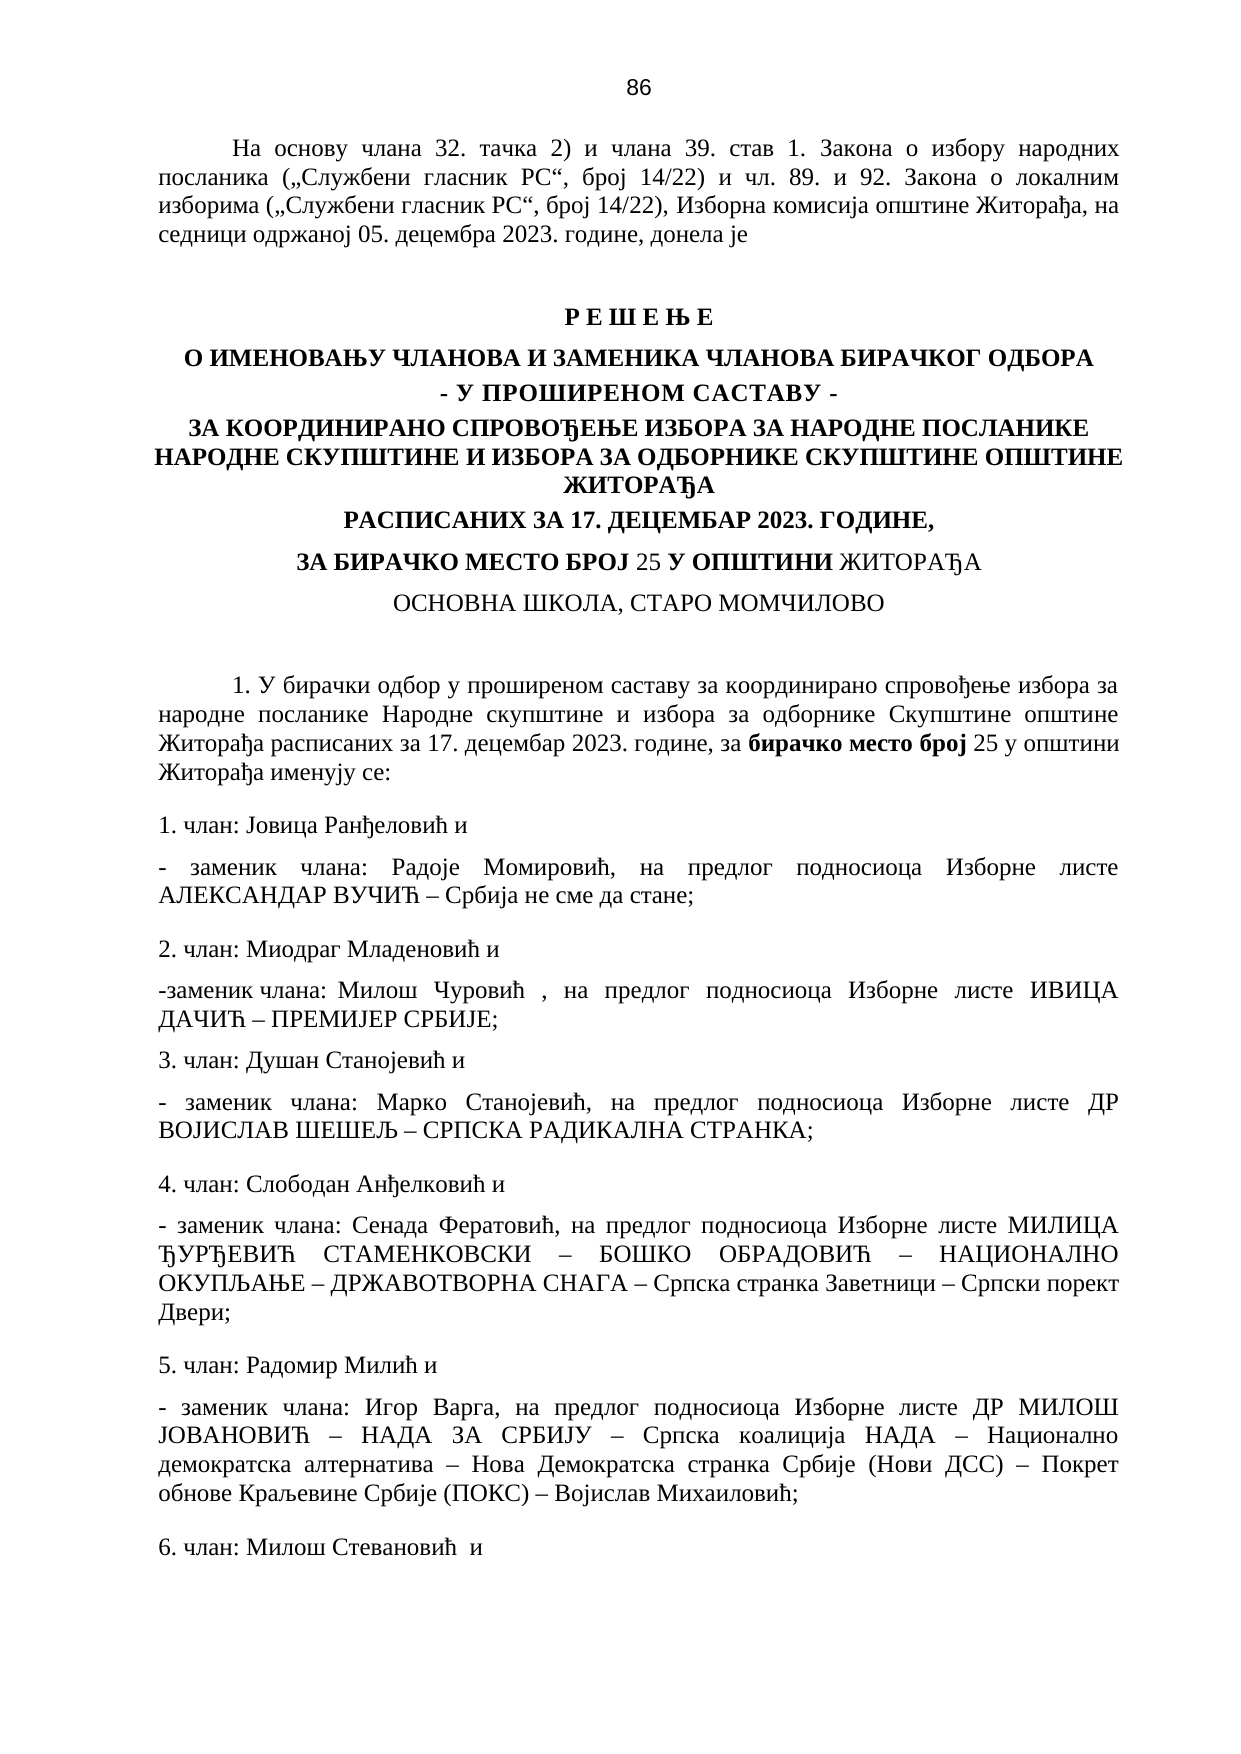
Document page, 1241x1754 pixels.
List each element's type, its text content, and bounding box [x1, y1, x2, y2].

text ЗА КООРДИНИРАНО СПРОВОЂЕЊЕ ИЗБОРА ЗА НАРОДНЕ ПОСЛАНИКЕ НАРОДНЕ СКУПШТИНЕ И ИЗБОРА ЗА ОДБОРНИКЕ СКУПШТИНЕ ОПШТИНЕ ЖИТОРАЂА [134, 413, 1143, 499]
text 4. члан: Слободан Анђелковић и [158, 1169, 1120, 1198]
text - заменик члана: Сенада Фератовић, на предлог подносиоца Изборне листе МИЛИЦА ЂУРЂЕВИЋ СТАМЕНКОВСКИ – БОШКО ОБРАДОВИЋ – НАЦИОНАЛНО ОКУПЉАЊЕ – ДРЖАВОТВОРНА СНАГА – Српска странка Заветници – Српски порект Двери; [158, 1210, 1120, 1325]
text - У ПРОШИРЕНОМ САСТАВУ - [158, 378, 1120, 407]
text ОСНОВНА ШКОЛА, СТАРО МОМЧИЛОВО [158, 588, 1120, 617]
text 3. члан: Душан Станојевић и [158, 1045, 1120, 1074]
text 5. члан: Радомир Милић и [158, 1350, 1120, 1379]
text 1. У бирачки одбор у проширеном саставу за координирано спровођење избора за народне посланике Народне скупштине и избора за одборнике Скупштине општине Житорађа расписаних за 17. децембар 2023. године, за бирачко место број 25 у општини Житорађа именују се: [158, 670, 1120, 785]
text -заменик члана: Милош Чуровић , на предлог подносиоца Изборне листе ИВИЦА ДАЧИЋ – ПРЕМИЈЕР СРБИЈЕ; [158, 975, 1120, 1033]
text О ИМЕНОВАЊУ ЧЛАНОВА И ЗАМЕНИКА ЧЛАНОВА БИРАЧКОГ ОДБОРА [158, 343, 1120, 372]
text - заменик члана: Радоје Момировић, на предлог подносиоца Изборне листе АЛЕКСАНДАР ВУЧИЋ – Србија не сме да стане; [158, 852, 1120, 909]
text Р Е Ш Е Њ Е [158, 302, 1120, 330]
text РАСПИСАНИХ ЗА 17. ДЕЦЕМБАР 2023. ГОДИНЕ, [134, 505, 1143, 534]
text ЗА БИРАЧКО МЕСТО БРОЈ 25 У ОПШТИНИ ЖИТОРАЂА [158, 547, 1120, 575]
text - заменик члана: Игор Варга, на предлог подносиоца Изборне листе ДР МИЛОШ ЈОВАНОВИЋ – НАДА ЗА СРБИЈУ – Српска коалиција НАДА – Национално демократска алтернатива – Нова Демократска странка Србије (Нови ДСС) – Покрет обнове Краљевине Србије (ПОКС) – Војислав Михаиловић; [158, 1392, 1120, 1507]
text 2. члан: Миодраг Младеновић и [158, 934, 1120, 963]
text - заменик члана: Марко Станојевић, на предлог подносиоца Изборне листе ДР ВОЈИСЛАВ ШЕШЕЉ – СРПСКА РАДИКАЛНА СТРАНКА; [158, 1087, 1120, 1144]
text 6. члан: Милош Стевановић и [158, 1532, 1120, 1560]
text На основу члана 32. тачка 2) и члана 39. став 1. Закона о избору народних посланика („Службени гласник РС“, број 14/22) и чл. 89. и 92. Закона о локалним изборима („Службени гласник РС“, број 14/22), Изборна комисија општине Житорађа, на седници одржаној 05. децембра 2023. године, донела је [158, 133, 1120, 248]
text 1. члан: Јовица Ранђеловић и [158, 810, 1120, 839]
